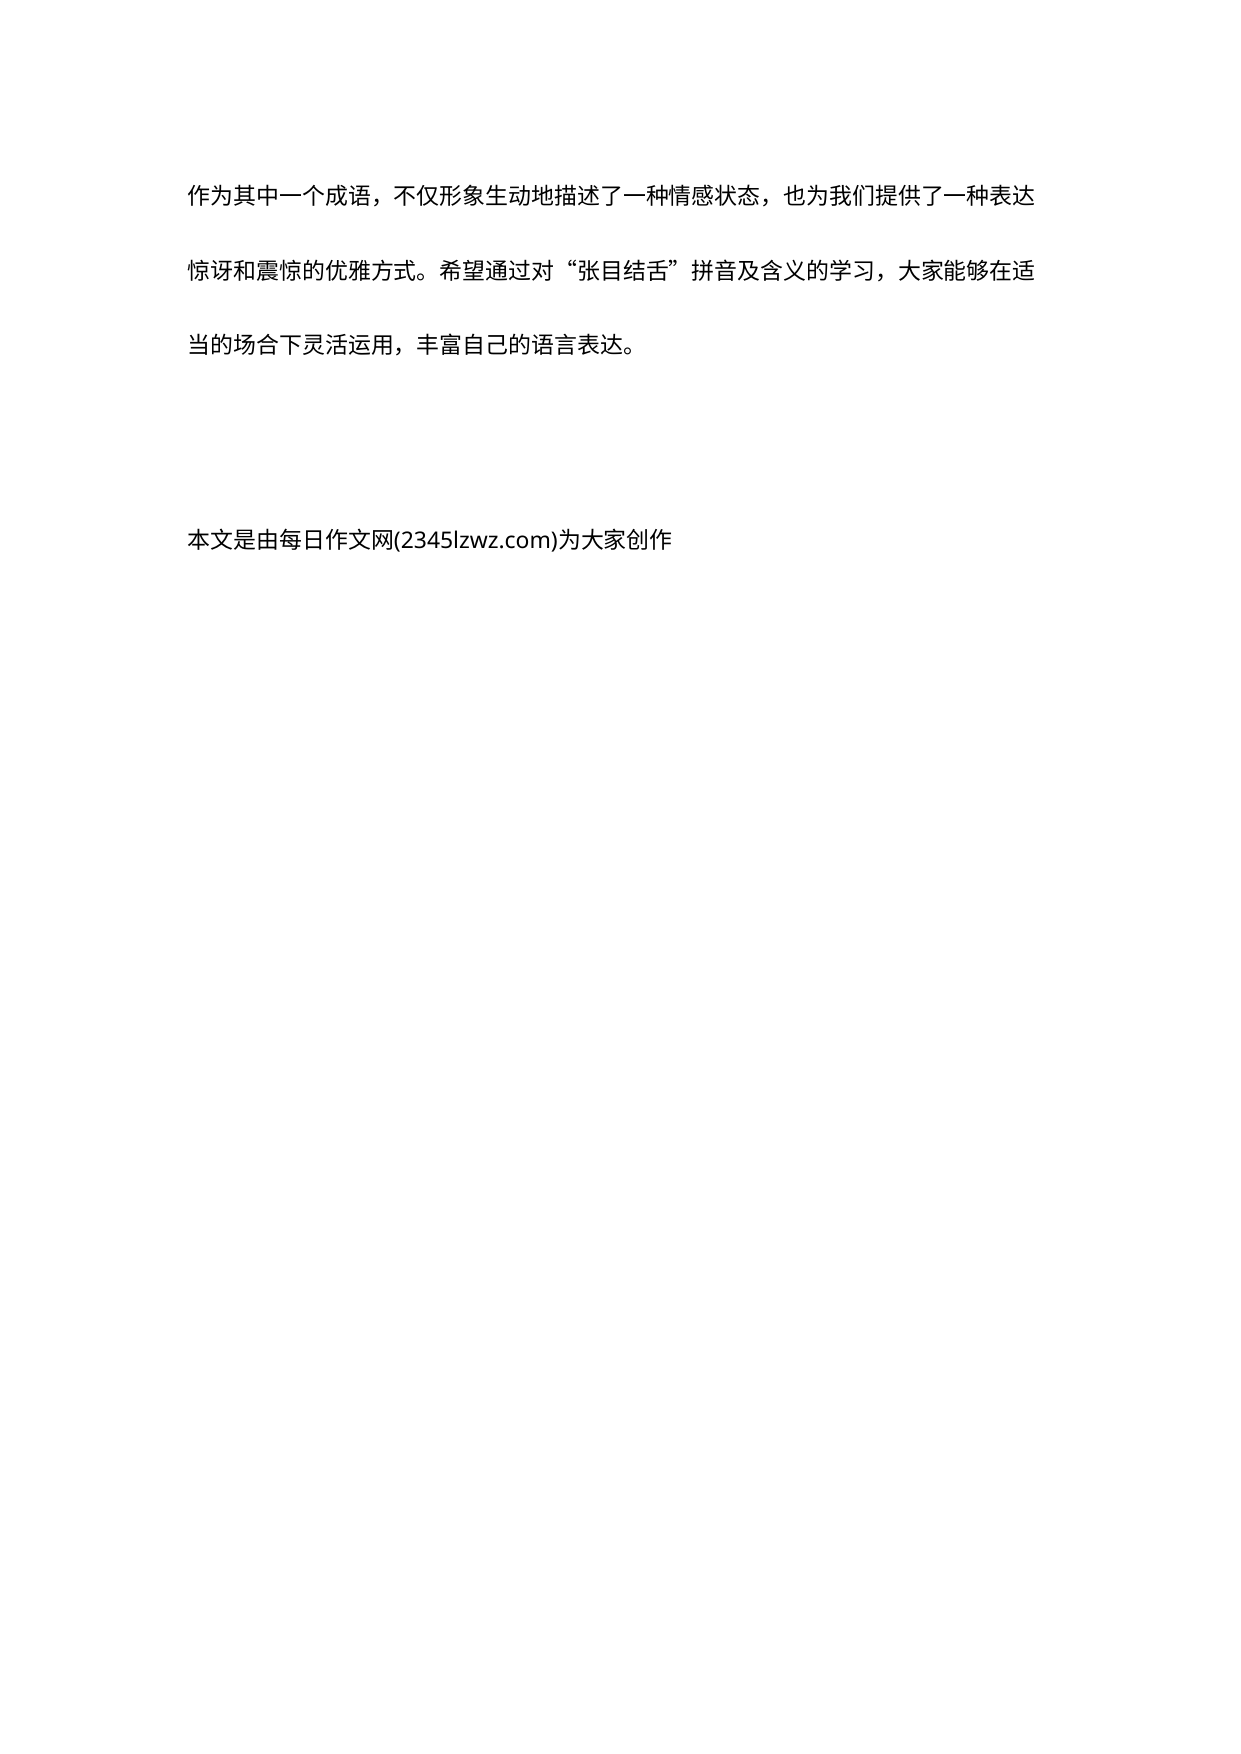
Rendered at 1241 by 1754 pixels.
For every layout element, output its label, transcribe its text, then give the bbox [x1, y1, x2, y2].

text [187, 162, 1053, 376]
text 本文是由每日作文网(2345lzwz.com)为大家创作 [187, 506, 1053, 571]
